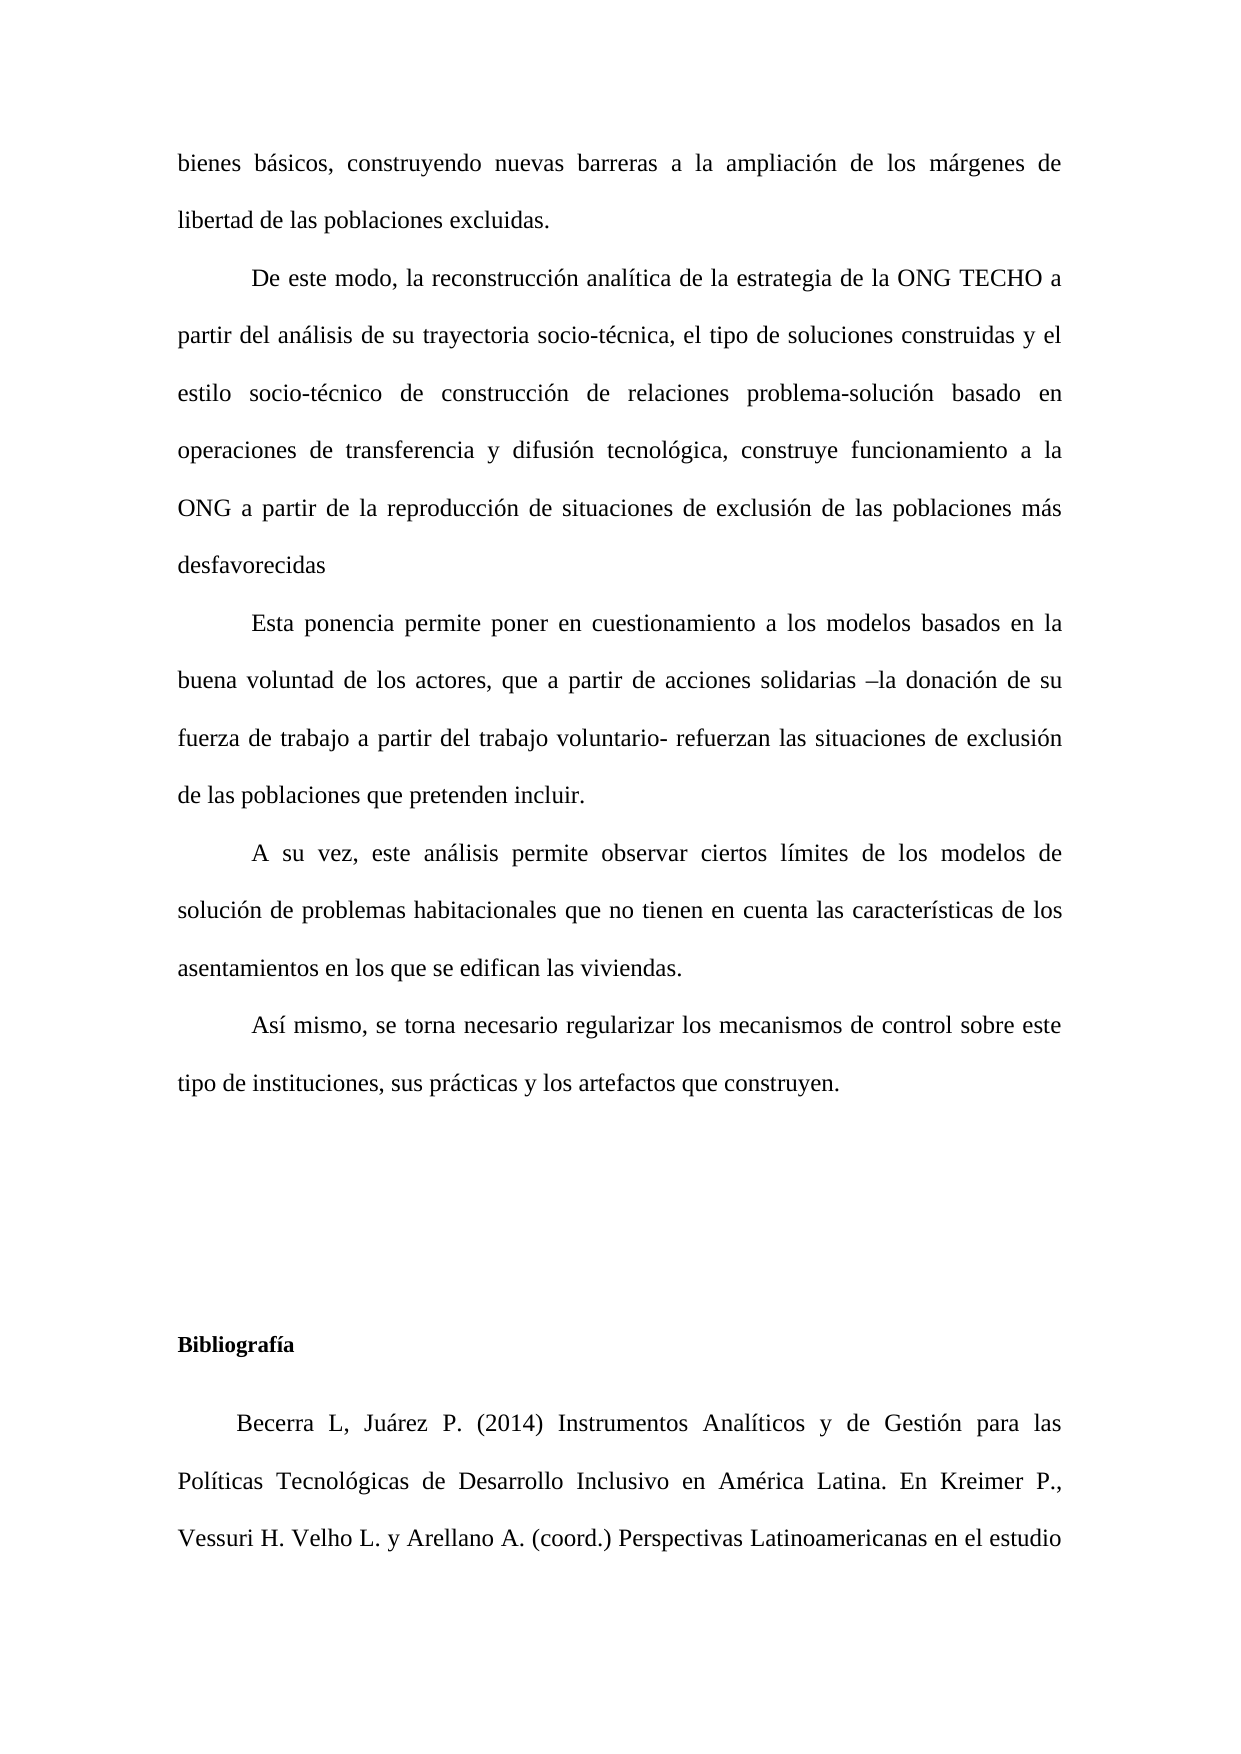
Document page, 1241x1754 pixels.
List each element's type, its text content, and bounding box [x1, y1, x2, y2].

text Bibliografía [177, 1331, 1063, 1357]
text De este modo, la reconstrucción analítica de la estrategia de la ONG TECHO a partir del análisis de su trayectoria socio-técnica, el tipo de soluciones construidas y el estilo socio-técnico de construcción de relaciones problema-solución basado en operaciones de transferencia y difusión tecnológica, construye funcionamiento a la ONG a partir de la reproducción de situaciones de exclusión de las poblaciones más desfavorecidas [177, 263, 1063, 579]
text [177, 148, 1063, 234]
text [177, 1408, 1063, 1552]
text Así mismo, se torna necesario regularizar los mecanismos de control sobre este tipo de instituciones, sus prácticas y los artefactos que construyen. [177, 1010, 1063, 1096]
text Esta ponencia permite poner en cuestionamiento a los modelos basados en la buena voluntad de los actores, que a partir de acciones solidarias –la donación de su fuerza de trabajo a partir del trabajo voluntario- refuerzan las situaciones de exclusión de las poblaciones que pretenden incluir. [177, 608, 1063, 809]
text A su vez, este análisis permite observar ciertos límites de los modelos de solución de problemas habitacionales que no tienen en cuenta las características de los asentamientos en los que se edifican las viviendas. [177, 838, 1063, 981]
